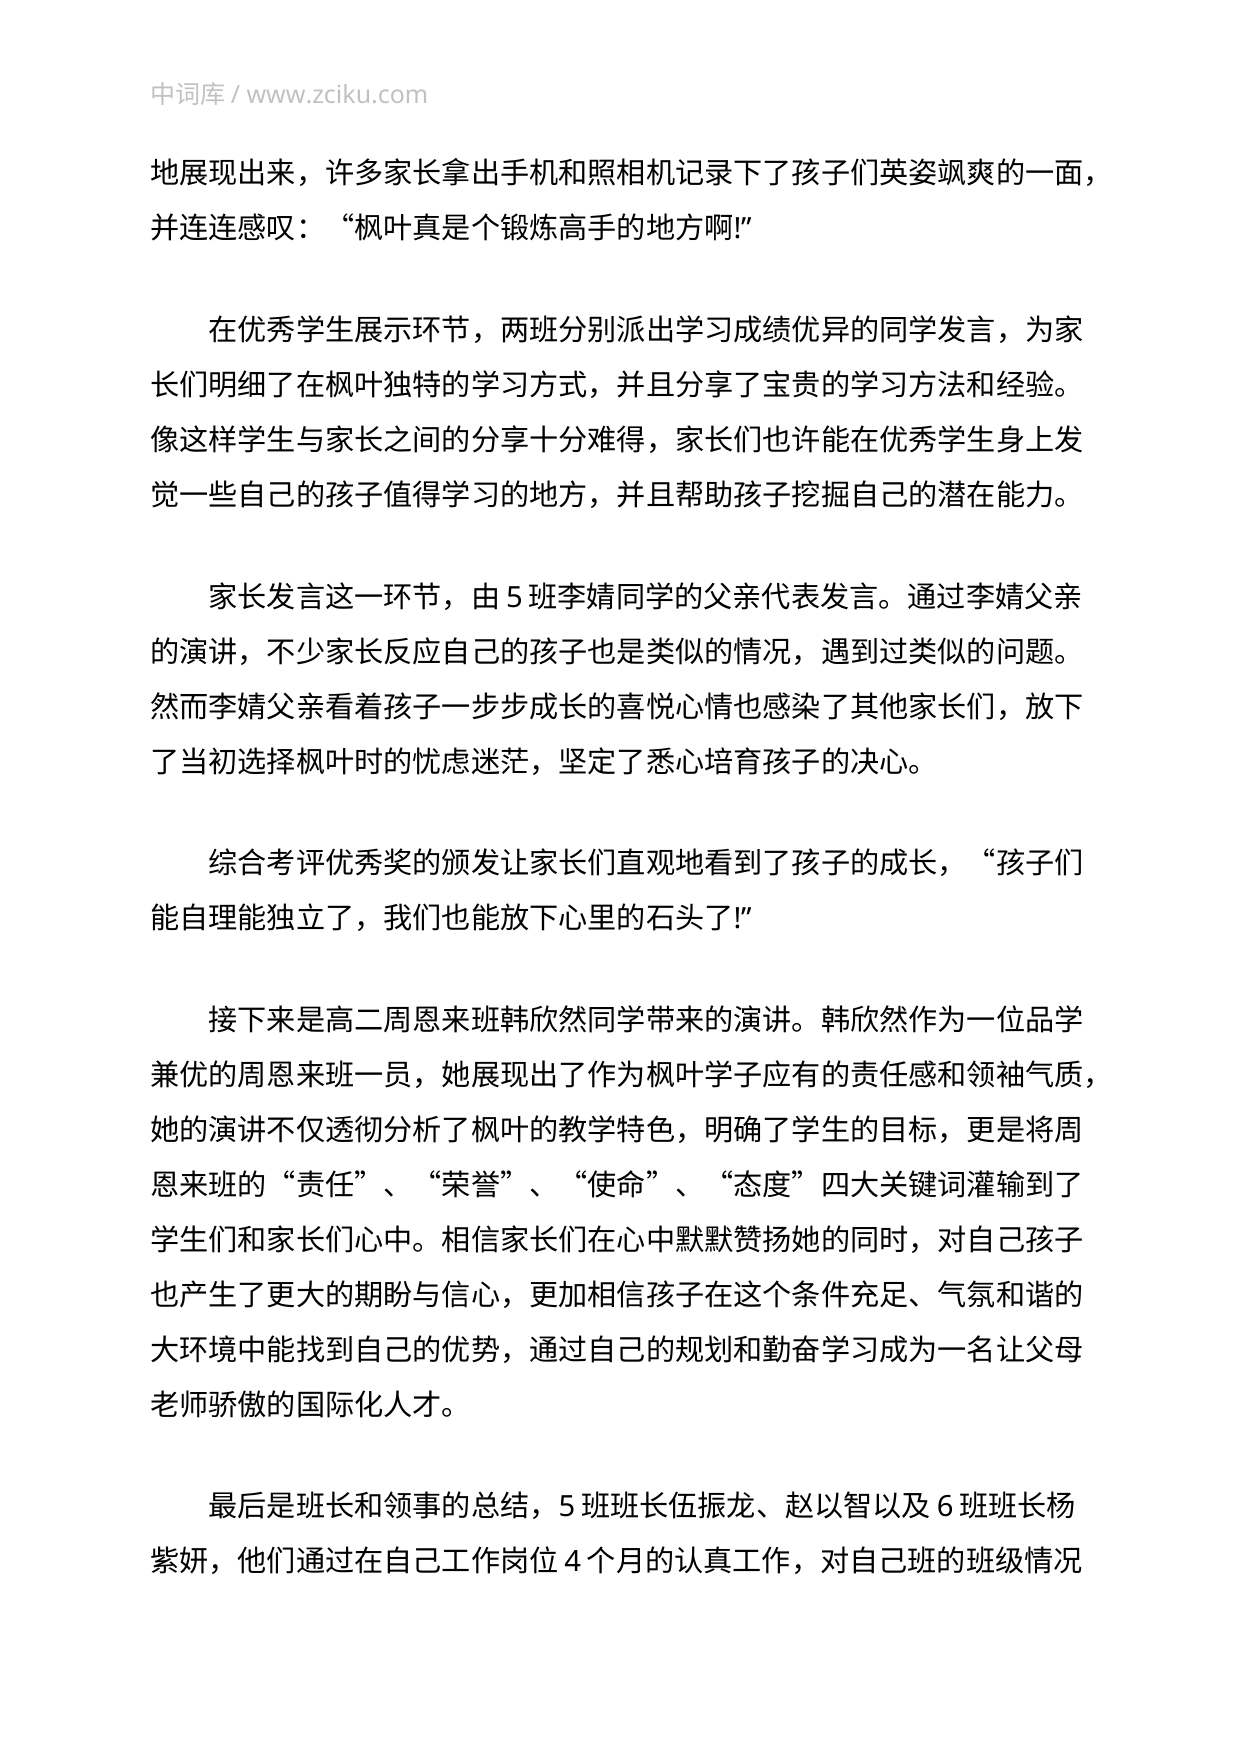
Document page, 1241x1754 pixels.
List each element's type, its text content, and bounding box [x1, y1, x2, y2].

text 在优秀学生展示环节，两班分别派出学习成绩优异的同学发言，为家长们明细了在枫叶独特的学习方式，并且分享了宝贵的学习方法和经验。像这样学生与家长之间的分享十分难得，家长们也许能在优秀学生身上发觉一些自己的孩子值得学习的地方，并且帮助孩子挖掘自己的潜在能力。 [150, 307, 1090, 514]
text 综合考评优秀奖的颁发让家长们直观地看到了孩子的成长，“孩子们能自理能独立了，我们也能放下心里的石头了!” [150, 840, 1090, 937]
text 接下来是高二周恩来班韩欣然同学带来的演讲。韩欣然作为一位品学兼优的周恩来班一员，她展现出了作为枫叶学子应有的责任感和领袖气质，她的演讲不仅透彻分析了枫叶的教学特色，明确了学生的目标，更是将周恩来班的“责任”、“荣誉”、“使命”、“态度”四大关键词灌输到了学生们和家长们心中。相信家长们在心中默默赞扬她的同时，对自己孩子也产生了更大的期盼与信心，更加相信孩子在这个条件充足、气氛和谐的大环境中能找到自己的优势，通过自己的规划和勤奋学习成为一名让父母老师骄傲的国际化人才。 [150, 997, 1090, 1423]
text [150, 1483, 1090, 1580]
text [150, 150, 1090, 247]
text 家长发言这一环节，由5班李婧同学的父亲代表发言。通过李婧父亲的演讲，不少家长反应自己的孩子也是类似的情况，遇到过类似的问题。然而李婧父亲看着孩子一步步成长的喜悦心情也感染了其他家长们，放下了当初选择枫叶时的忧虑迷茫，坚定了悉心培育孩子的决心。 [150, 573, 1090, 780]
